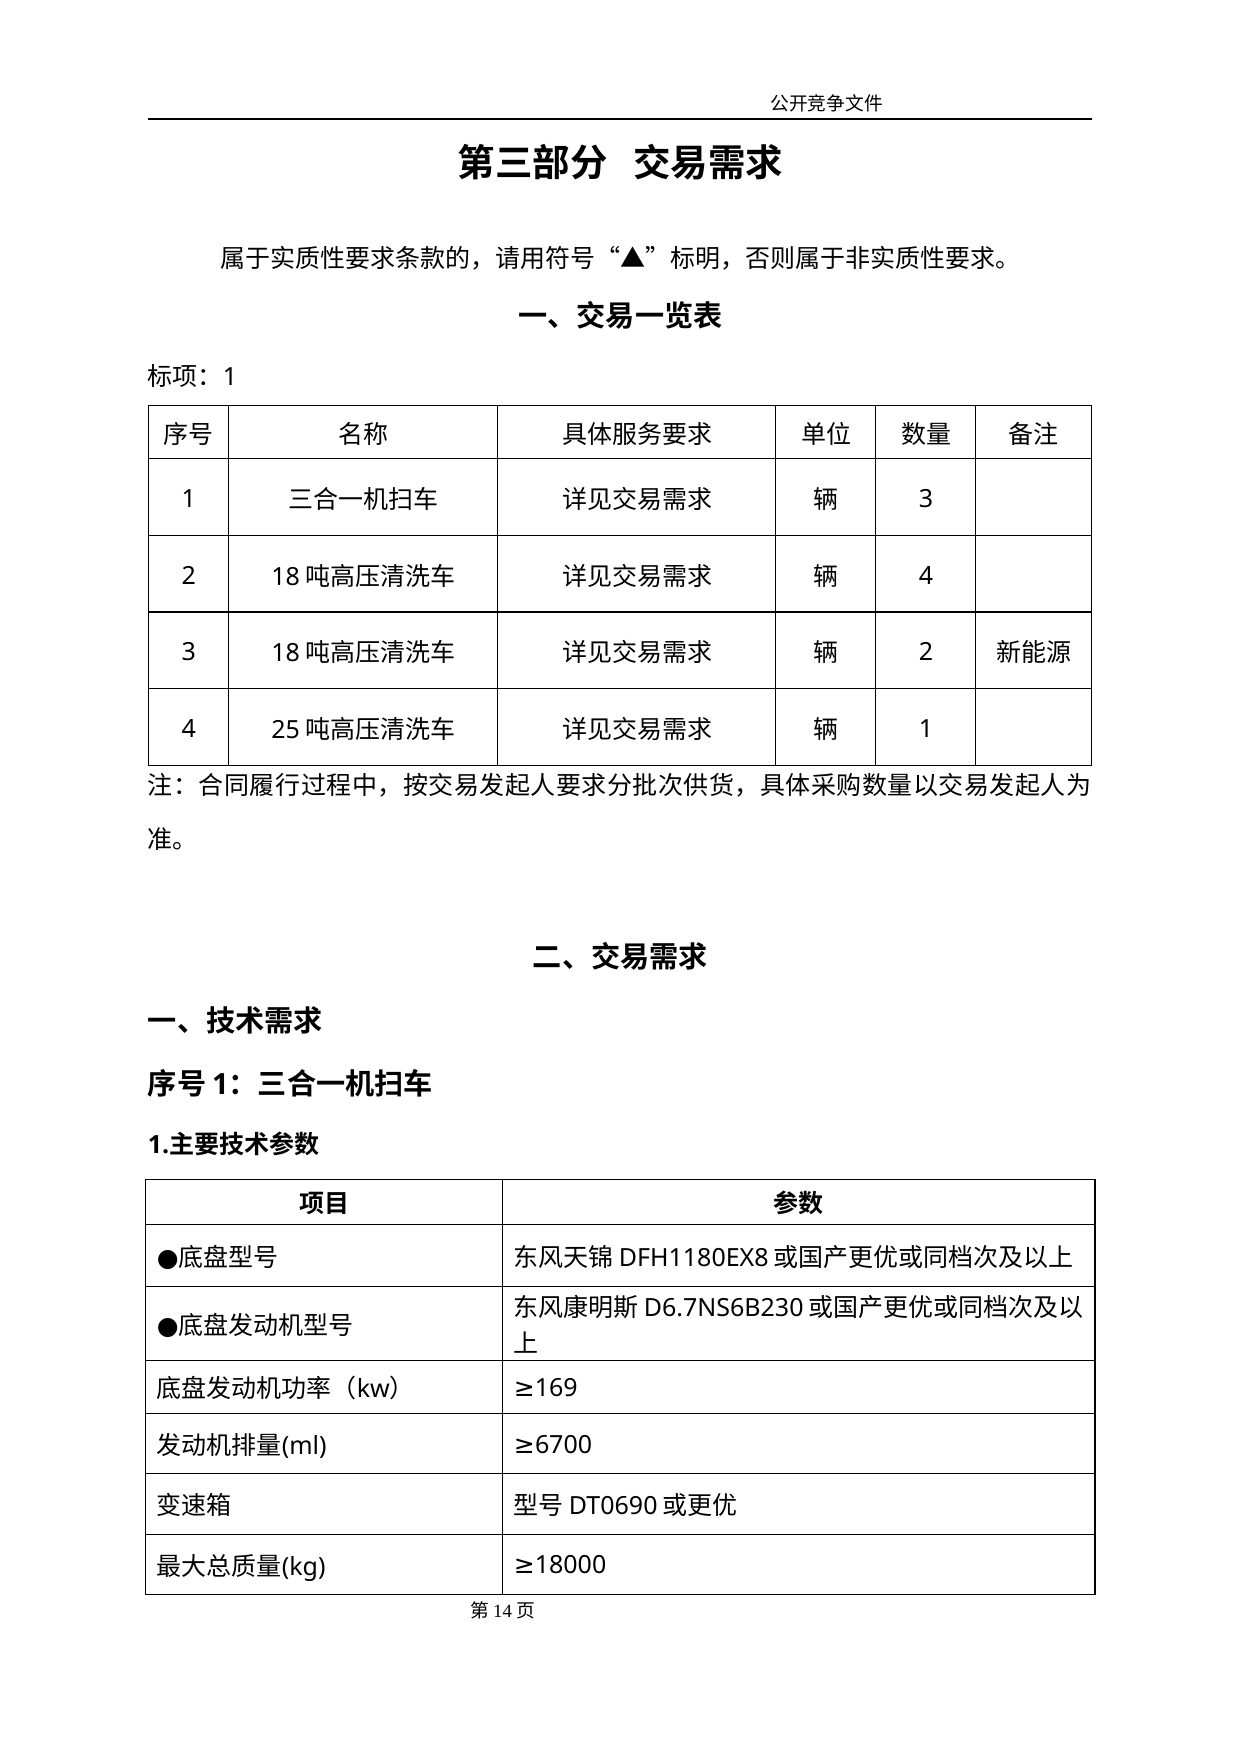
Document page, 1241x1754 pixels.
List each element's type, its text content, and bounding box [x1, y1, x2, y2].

table_header 数量 [876, 406, 975, 458]
list 二、交易需求 [148, 934, 1092, 976]
table_cell 发动机排量(ml) [146, 1414, 502, 1473]
title 序号1：三合一机扫车 [148, 1061, 1092, 1103]
table_cell 18吨高压清洗车 [229, 536, 497, 611]
table_header 名称 [229, 406, 497, 458]
table_cell 辆 [776, 459, 875, 535]
table_cell ≥18000 [503, 1535, 1094, 1594]
table_cell [976, 689, 1091, 764]
table_cell 4 [149, 689, 228, 764]
table_cell 变速箱 [146, 1474, 502, 1533]
table_cell 25吨高压清洗车 [229, 689, 497, 764]
table_cell 1 [876, 689, 975, 764]
table_cell 详见交易需求 [498, 536, 775, 611]
list 注：合同履行过程中，按交易发起人要求分批次供货，具体采购数量以交易发起人为准。 [148, 766, 1092, 856]
table_cell 最大总质量(kg) [146, 1535, 502, 1594]
table_cell ≥6700 [503, 1414, 1094, 1473]
table_cell 3 [149, 613, 228, 688]
table_header 备注 [976, 406, 1091, 458]
title 一、技术需求 [148, 997, 1092, 1039]
table_cell 详见交易需求 [498, 689, 775, 764]
table_cell 底盘发动机功率（kw） [146, 1361, 502, 1413]
table_header 单位 [776, 406, 875, 458]
table_cell ●底盘型号 [146, 1225, 502, 1286]
table_header 序号 [149, 406, 228, 458]
table_cell 辆 [776, 536, 875, 611]
text 第三部分 交易需求 [148, 133, 1092, 187]
table_cell 辆 [776, 613, 875, 688]
table_cell 4 [876, 536, 975, 611]
table_cell [976, 459, 1091, 535]
table_cell 1 [149, 459, 228, 535]
table_cell 详见交易需求 [498, 459, 775, 535]
table_cell 新能源 [976, 613, 1091, 688]
table_header 具体服务要求 [498, 406, 775, 458]
table_cell ≥169 [503, 1361, 1094, 1413]
table_header 参数 [503, 1180, 1094, 1224]
text 属于实质性要求条款的，请用符号“▲”标明，否则属于非实质性要求。 [148, 238, 1092, 274]
table_cell 2 [149, 536, 228, 611]
table_header 项目 [146, 1180, 502, 1224]
table_cell 详见交易需求 [498, 613, 775, 688]
table_cell 辆 [776, 689, 875, 764]
table_cell 东风天锦DFH1180EX8或国产更优或同档次及以上 [503, 1225, 1094, 1286]
table_cell 三合一机扫车 [229, 459, 497, 535]
table_cell 东风康明斯D6.7NS6B230或国产更优或同档次及以上 [503, 1287, 1094, 1360]
table_cell ●底盘发动机型号 [146, 1287, 502, 1360]
text 标项：1 [148, 356, 1092, 392]
table_cell [976, 536, 1091, 611]
list 1.主要技术参数 [148, 1124, 1092, 1161]
table_cell 型号DT0690或更优 [503, 1474, 1094, 1533]
table_cell 3 [876, 459, 975, 535]
table_cell 18吨高压清洗车 [229, 613, 497, 688]
list 一、交易一览表 [148, 293, 1092, 335]
table_cell 2 [876, 613, 975, 688]
